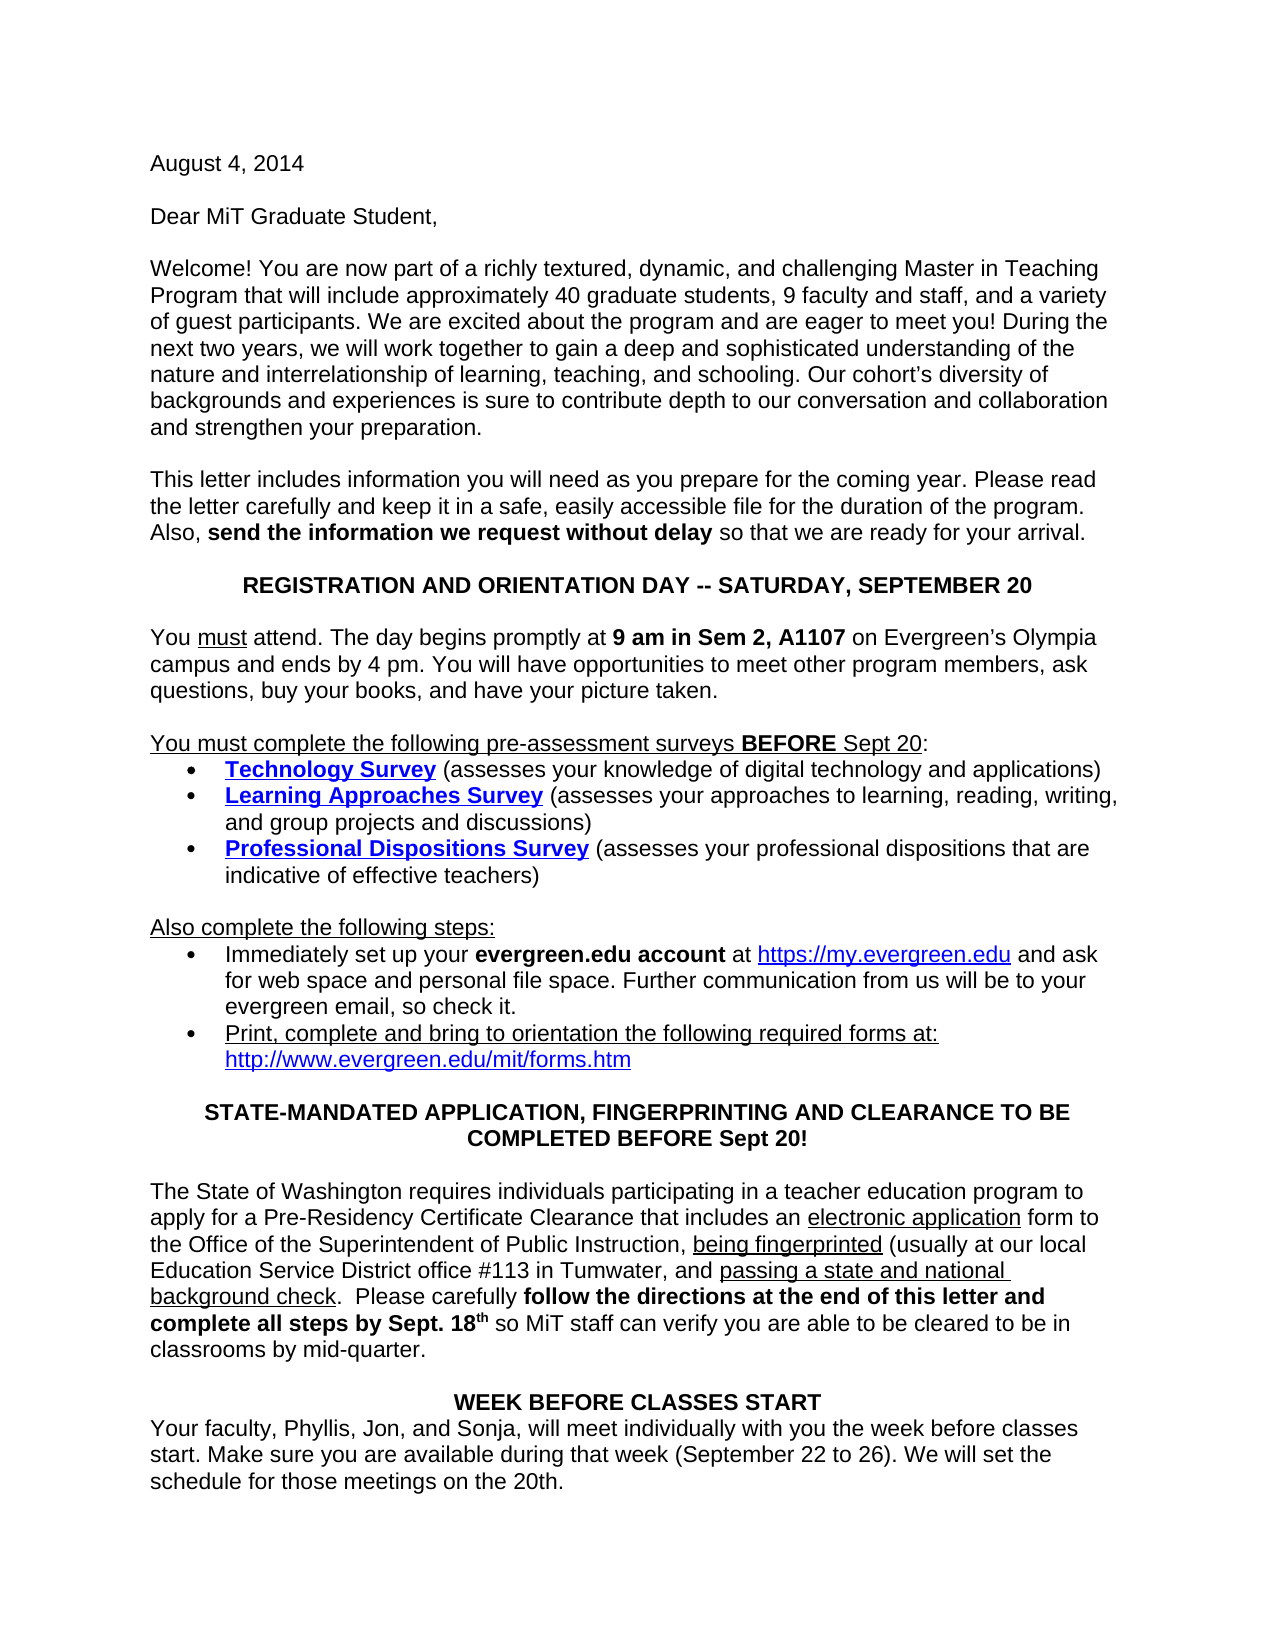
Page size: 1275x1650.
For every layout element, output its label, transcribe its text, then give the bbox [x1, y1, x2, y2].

text August 4, 2014 [150, 150, 1125, 176]
text You must complete the following pre-assessment surveys BEFORE Sept 20: [150, 730, 1125, 756]
text This letter includes information you will need as you prepare for the coming year. Please read the letter carefully and keep it in a safe, easily accessible file for the duration of the program. Also, send the information we request without delay so that we are ready for your arrival. [150, 466, 1125, 545]
list Immediately set up your evergreen.edu account at https://my.evergreen.edu and ask for web space and personal file space. Further communication from us will be to your evergreen email, so check it. [187, 941, 1125, 1020]
list Professional Dispositions Survey (assesses your professional dispositions that are indicative of effective teachers) [187, 835, 1125, 888]
list Technology Survey (assesses your knowledge of digital technology and applications) [187, 756, 1125, 782]
text REGISTRATION AND ORIENTATION DAY -- SATURDAY, SEPTEMBER 20 [150, 572, 1125, 598]
list Print, complete and bring to orientation the following required forms at: [187, 1020, 1125, 1046]
text Your faculty, Phyllis, Jon, and Sonja, will meet individually with you the week before classes start. Make sure you are available during that week (September 22 to 26). We will set the schedule for those meetings on the 20th. [150, 1415, 1125, 1494]
text Also complete the following steps: [150, 914, 1125, 941]
text Welcome! You are now part of a richly textured, dynamic, and challenging Master in Teaching Program that will include approximately 40 graduate students, 9 faculty and staff, and a variety of guest participants. We are excited about the program and are eager to meet you! During the next two years, we will work together to gain a deep and sophisticated understanding of the nature and interrelationship of learning, teaching, and schooling. Our cohort’s diversity of backgrounds and experiences is sure to contribute depth to our conversation and collaboration and strengthen your preparation. [150, 255, 1125, 440]
text Dear MiT Graduate Student, [150, 203, 1125, 229]
list Learning Approaches Survey (assesses your approaches to learning, reading, writing, and group projects and discussions) [187, 782, 1125, 835]
text STATE-MANDATED APPLICATION, FINGERPRINTING AND CLEARANCE TO BE COMPLETED BEFORE Sept 20! [150, 1099, 1125, 1151]
text WEEK BEFORE CLASSES START [150, 1389, 1125, 1415]
text The State of Washington requires individuals participating in a teacher education program to apply for a Pre-Residency Certificate Clearance that includes an electronic application form to the Office of the Superintendent of Public Instruction, being fingerprinted (usually at our local Education Service District office #113 in Tumwater, and passing a state and national background check. Please carefully follow the directions at the end of this letter and complete all steps by Sept. 18th so MiT staff can verify you are able to be cleared to be in classrooms by mid-quarter. [150, 1178, 1125, 1362]
text http://www.evergreen.edu/mit/forms.htm [225, 1046, 1125, 1072]
text You must attend. The day begins promptly at 9 am in Sem 2, A1107 on Evergreen’s Olympia campus and ends by 4 pm. You will have opportunities to meet other program members, ask questions, buy your books, and have your picture taken. [150, 624, 1125, 703]
